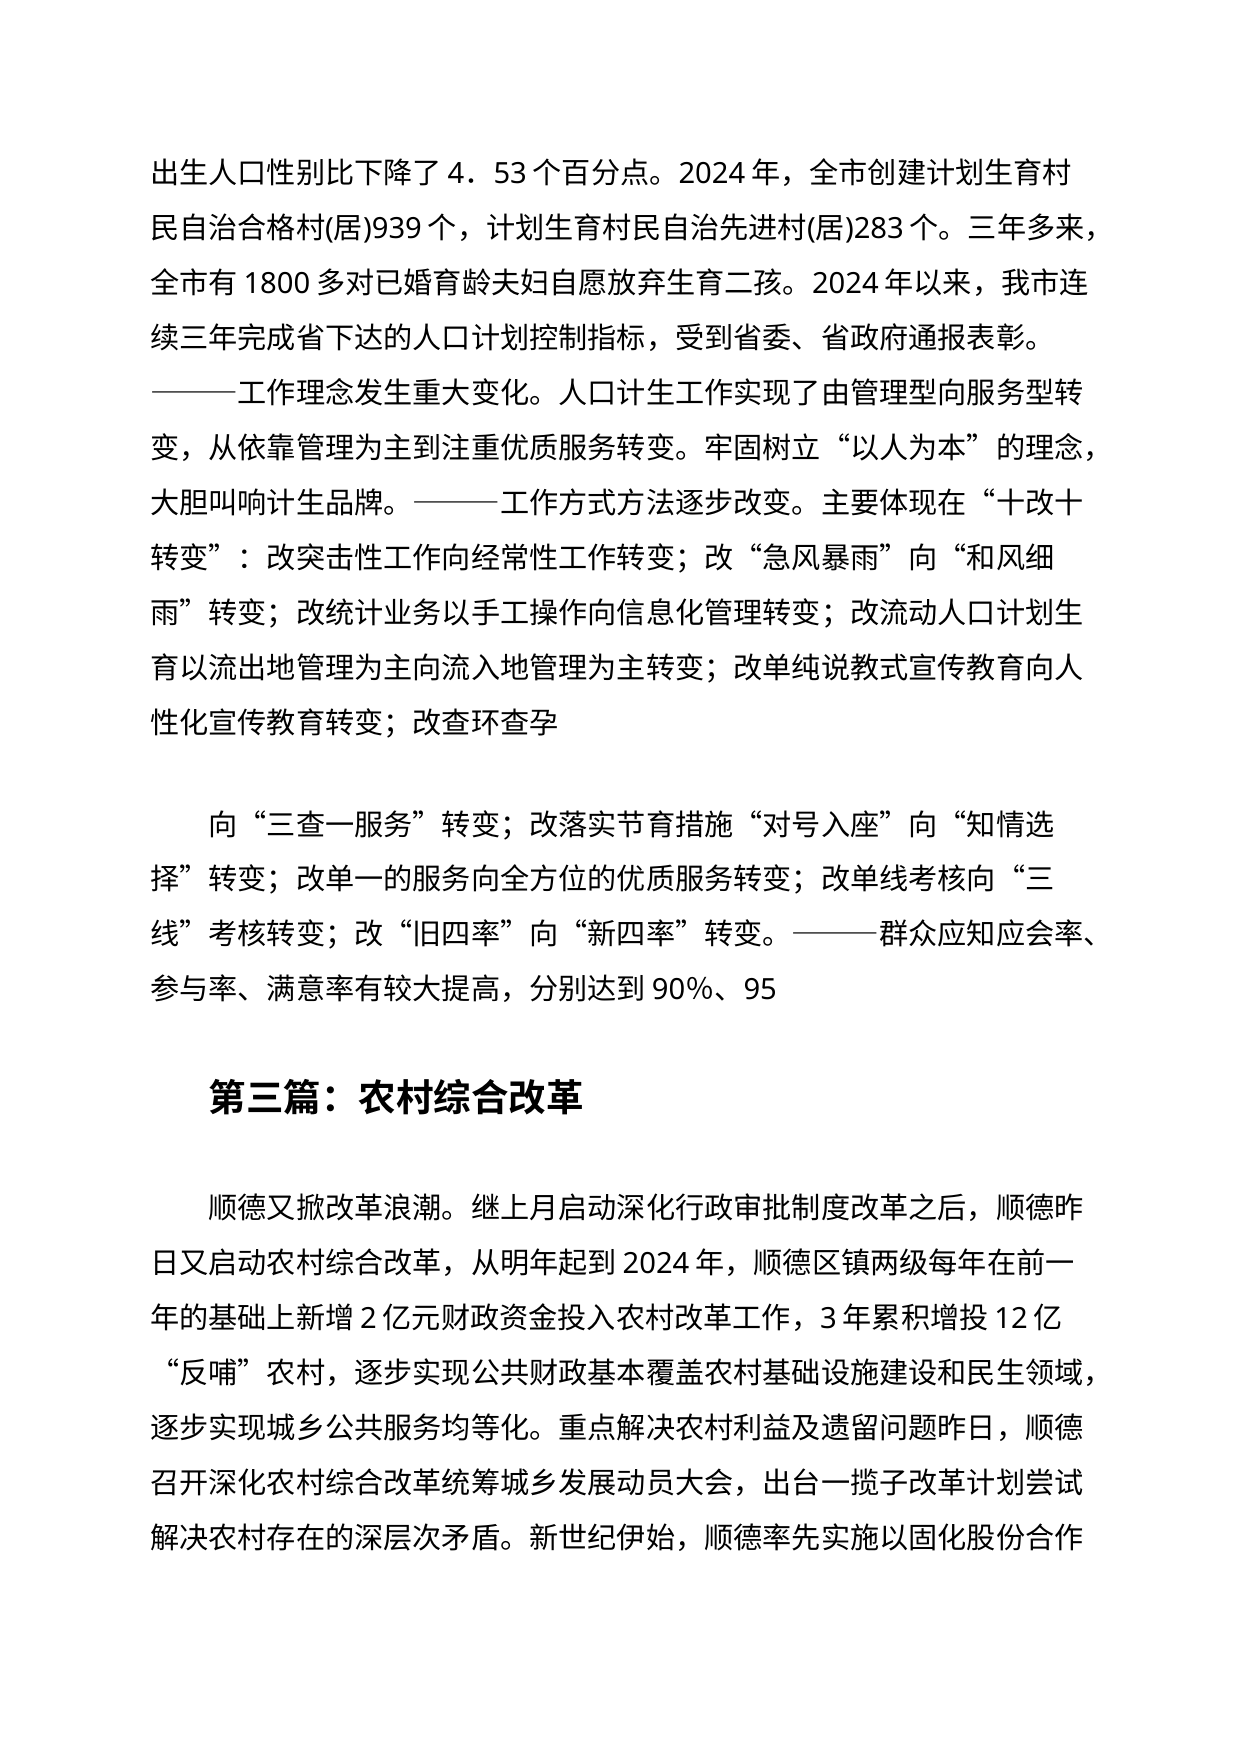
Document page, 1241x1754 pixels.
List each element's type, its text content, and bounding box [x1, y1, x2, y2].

text 向“三查一服务”转变；改落实节育措施“对号入座”向“知情选择”转变；改单一的服务向全方位的优质服务转变；改单线考核向“三线”考核转变；改“旧四率”向“新四率”转变。———群众应知应会率、参与率、满意率有较大提高，分别达到90％、95 [150, 801, 1090, 1008]
text 第三篇：农村综合改革 [150, 1068, 1090, 1122]
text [150, 1185, 1090, 1557]
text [150, 150, 1090, 742]
